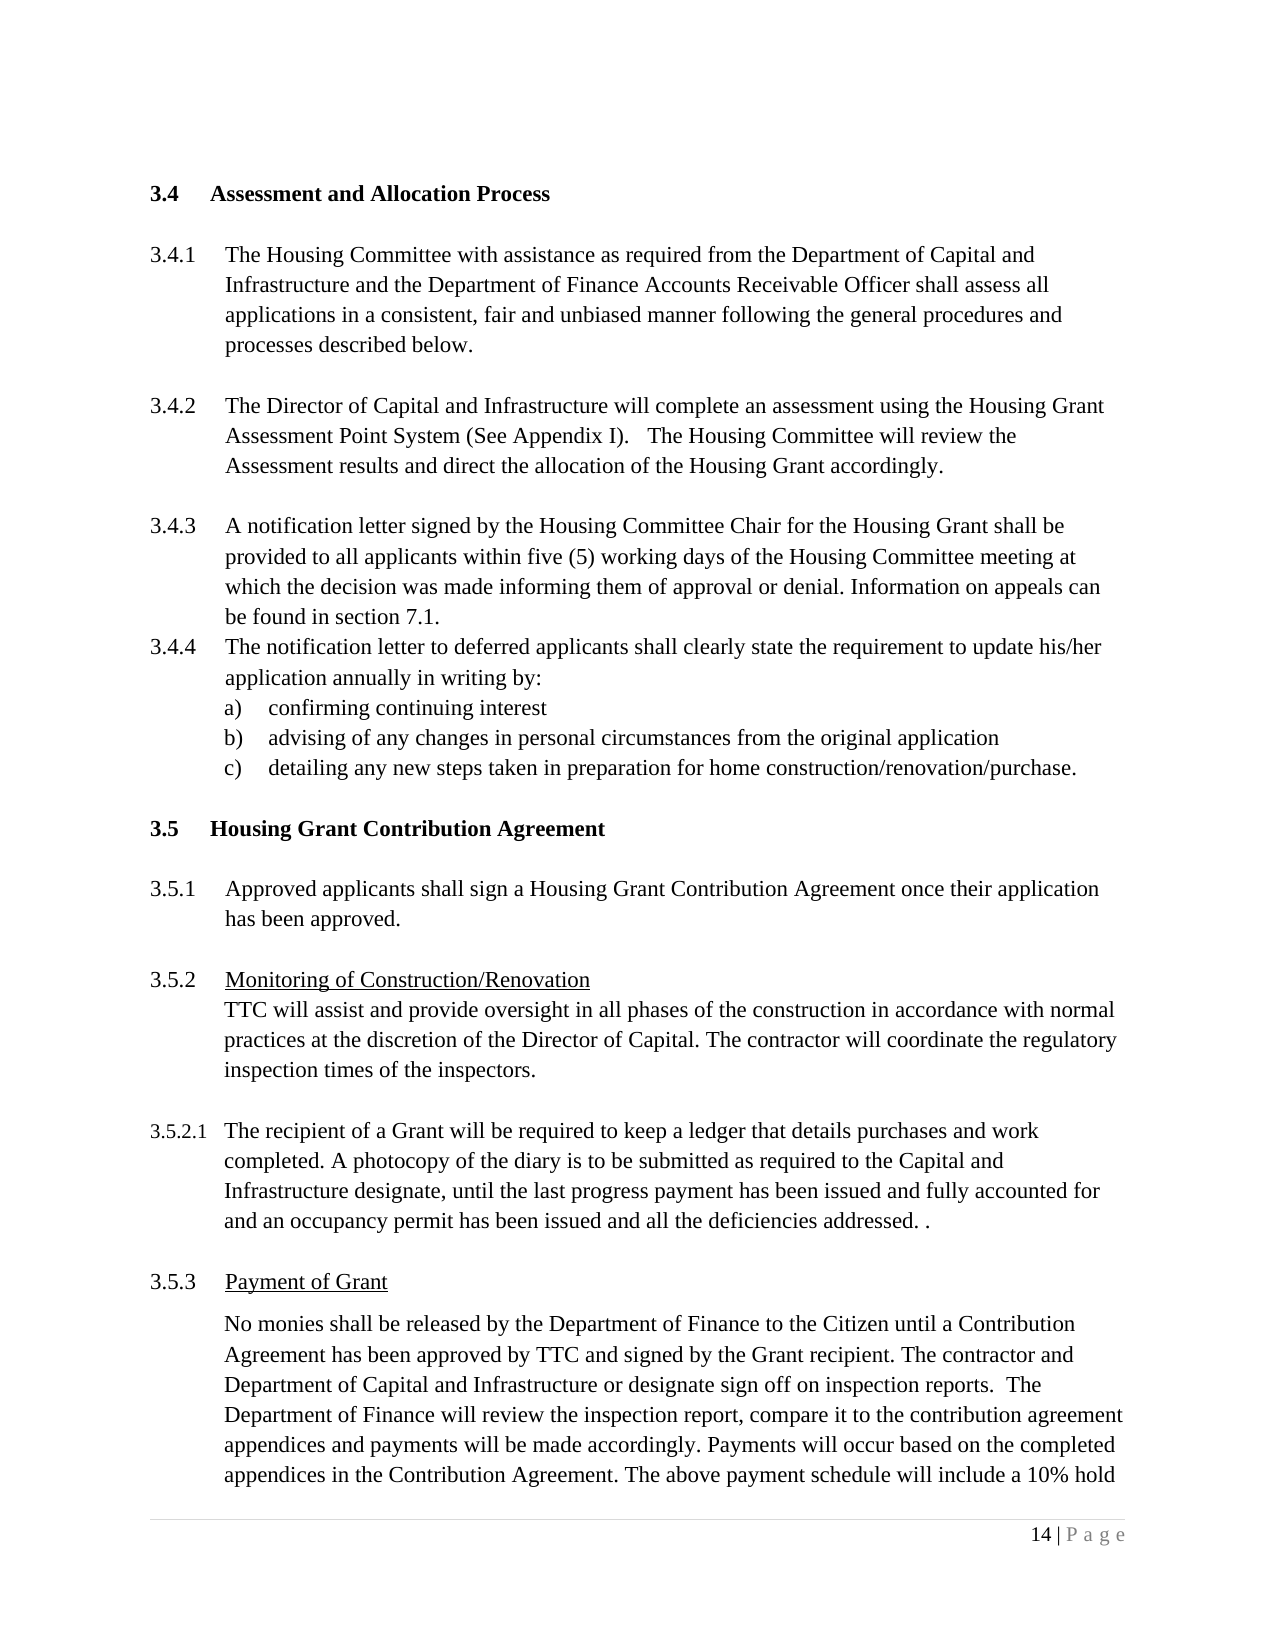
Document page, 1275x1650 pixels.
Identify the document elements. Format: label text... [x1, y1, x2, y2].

list confirming continuing interest [224, 694, 1125, 720]
list detailing any new steps taken in preparation for home construction/renovation/purchase. [224, 754, 1125, 781]
list Approved applicants shall sign a Housing Grant Contribution Agreement once their application has been approved. [150, 875, 1125, 932]
list The Director of Capital and Infrastructure will complete an assessment using the Housing Grant Assessment Point System (See Appendix I). The Housing Committee will review the Assessment results and direct the allocation of the Housing Grant accordingly. [150, 392, 1125, 478]
list TTC will assist and provide oversight in all phases of the construction in accordance with normal practices at the discretion of the Director of Capital. The contractor will coordinate the regulatory inspection times of the inspectors. [224, 996, 1125, 1083]
list The Housing Committee with assistance as required from the Department of Capital and Infrastructure and the Department of Finance Accounts Receivable Officer shall assess all applications in a consistent, fair and unbiased manner following the general procedures and processes described below. [150, 241, 1125, 358]
list advising of any changes in personal circumstances from the original application [224, 724, 1125, 750]
list Payment of Grant [150, 1268, 1125, 1294]
list The notification letter to deferred applicants shall clearly state the requirement to update his/her application annually in writing by: [150, 633, 1125, 690]
list Monitoring of Construction/Renovation [150, 966, 1125, 992]
list Housing Grant Contribution Agreement [150, 814, 1125, 841]
list A notification letter signed by the Housing Committee Chair for the Housing Grant shall be provided to all applicants within five (5) working days of the Housing Committee meeting at which the decision was made informing them of approval or denial. Information on appeals can be found in section 7.1. [150, 512, 1125, 629]
list Assessment and Allocation Process [150, 180, 1125, 207]
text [224, 1310, 1125, 1488]
list The recipient of a Grant will be required to keep a ledger that details purchases and work completed. A photocopy of the diary is to be submitted as required to the Capital and Infrastructure designate, until the last progress payment has been issued and fully accounted for and an occupancy permit has been issued and all the deficiencies addressed. . [150, 1117, 1125, 1234]
